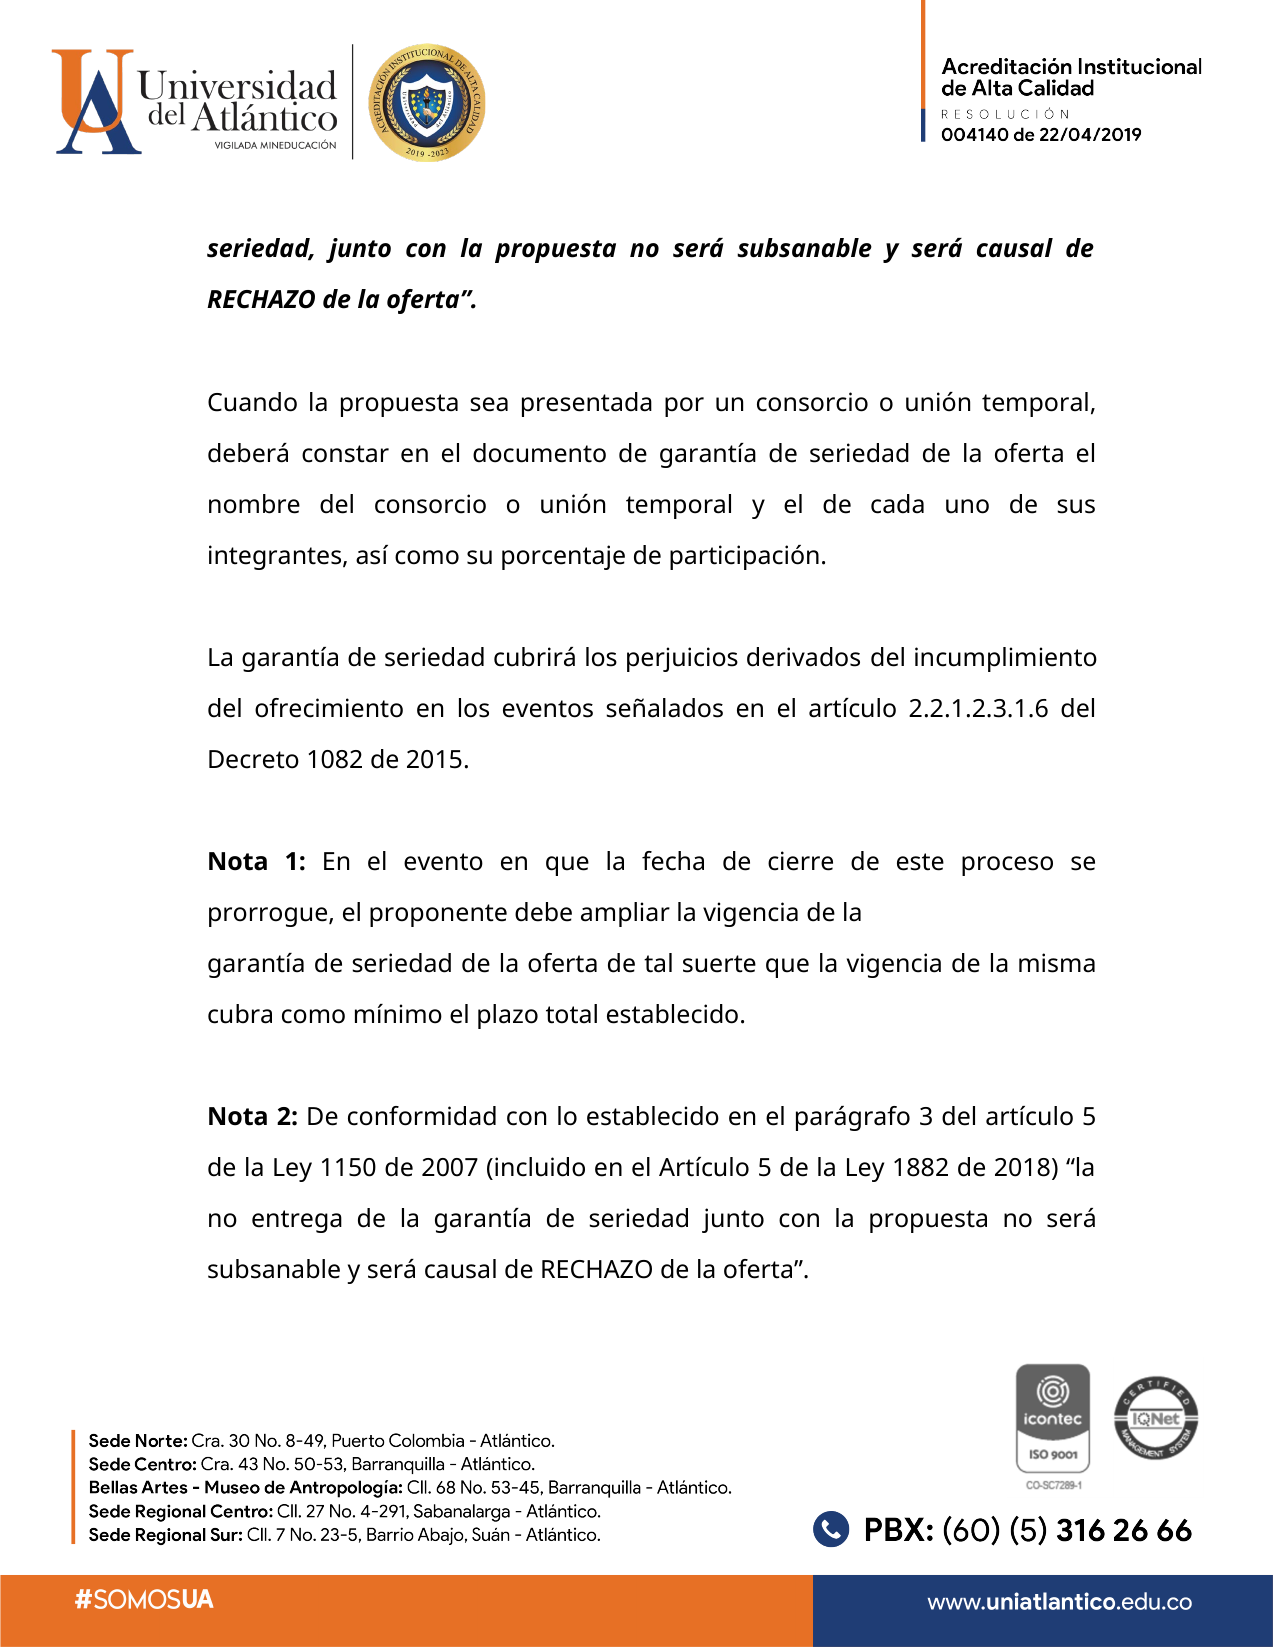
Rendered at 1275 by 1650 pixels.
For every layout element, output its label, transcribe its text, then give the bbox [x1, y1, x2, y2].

picture [0, 1357, 1273, 1647]
text Nota 2: De conformidad con lo establecido en el parágrafo 3 del artículo 5 de la Ley 1150 de 2007 (incluido en el Artículo 5 de la Ley 1882 de 2018) “la no entrega de la garantía de seriedad junto con la propuesta no será subsanable y será causal de RECHAZO de la oferta”. [207, 1099, 1098, 1286]
text Nota 1: En el evento en que la fecha de cierre de este proceso se prorrogue, el proponente debe ampliar la vigencia de la [207, 843, 1098, 929]
text Cuando la propuesta sea presentada por un consorcio o unión temporal, deberá constar en el documento de garantía de seriedad de la oferta el nombre del consorcio o unión temporal y el de cada uno de sus integrantes, así como su porcentaje de participación. [207, 384, 1098, 571]
text La garantía de seriedad cubrirá los perjuicios derivados del incumplimiento del ofrecimiento en los eventos señalados en el artículo 2.2.1.2.3.1.6 del Decreto 1082 de 2015. [207, 639, 1098, 776]
picture [921, 0, 1202, 142]
text garantía de seriedad de la oferta de tal suerte que la vigencia de la misma cubra como mínimo el plazo total establecido. [207, 946, 1098, 1031]
picture [51, 43, 486, 162]
